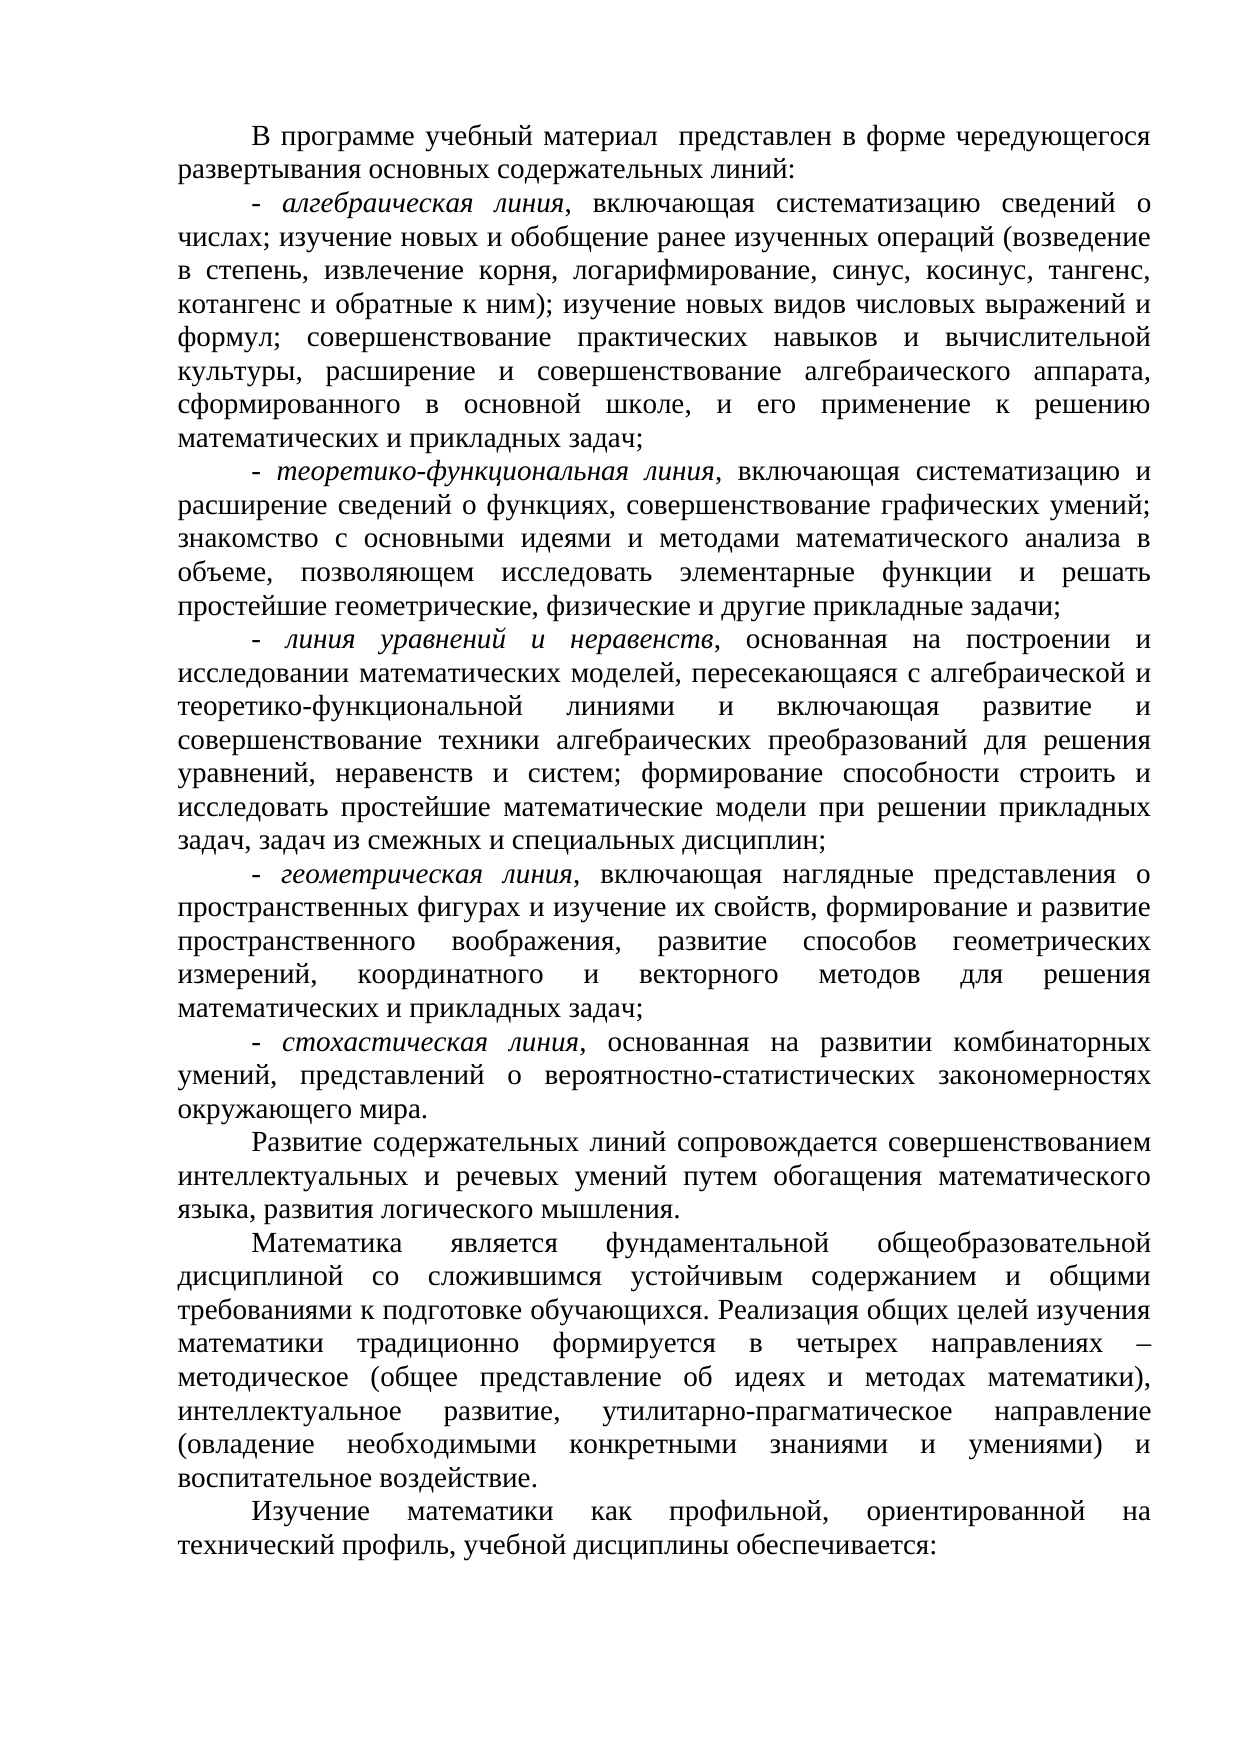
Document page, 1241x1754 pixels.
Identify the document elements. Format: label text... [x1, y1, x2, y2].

text Математика является фундаментальной общеобразовательной дисциплиной со сложившимся устойчивым содержанием и общими требованиями к подготовке обучающихся. Реализация общих целей изучения математики традиционно формируется в четырех направлениях – методическое (общее представление об идеях и методах математики), интеллектуальное развитие, утилитарно-прагматическое направление (овладение необходимыми конкретными знаниями и умениями) и воспитательное воздействие. [177, 1225, 1152, 1493]
text Развитие содержательных линий сопровождается совершенствованием интеллектуальных и речевых умений путем обогащения математического языка, развития логического мышления. [177, 1124, 1152, 1225]
text - алгебраическая линия, включающая систематизацию сведений о числах; изучение новых и обобщение ранее изученных операций (возведение в степень, извлечение корня, логарифмирование, синус, косинус, тангенс, котангенс и обратные к ним); изучение новых видов числовых выражений и формул; совершенствование практических навыков и вычислительной культуры, расширение и совершенствование алгебраического аппарата, сформированного в основной школе, и его применение к решению математических и прикладных задач; [177, 185, 1152, 453]
text - геометрическая линия, включающая наглядные представления о пространственных фигурах и изучение их свойств, формирование и развитие пространственного воображения, развитие способов геометрических измерений, координатного и векторного методов для решения математических и прикладных задач; [177, 856, 1152, 1024]
text - линия уравнений и неравенств, основанная на построении и исследовании математических моделей, пересекающаяся с алгебраической и теоретико-функциональной линиями и включающая развитие и совершенствование техники алгебраических преобразований для решения уравнений, неравенств и систем; формирование способности строить и исследовать простейшие математические модели при решении прикладных задач, задач из смежных и специальных дисциплин; [177, 621, 1152, 856]
text - стохастическая линия, основанная на развитии комбинаторных умений, представлений о вероятностно-статистических закономерностях окружающего мира. [177, 1024, 1152, 1124]
text В программе учебный материал представлен в форме чередующегося развертывания основных содержательных линий: [177, 118, 1152, 185]
text - теоретико-функциональная линия, включающая систематизацию и расширение сведений о функциях, совершенствование графических умений; знакомство с основными идеями и методами математического анализа в объеме, позволяющем исследовать элементарные функции и решать простейшие геометрические, физические и другие прикладные задачи; [177, 453, 1152, 621]
text Изучение математики как профильной, ориентированной на технический профиль, учебной дисциплины обеспечивается: [177, 1493, 1152, 1560]
